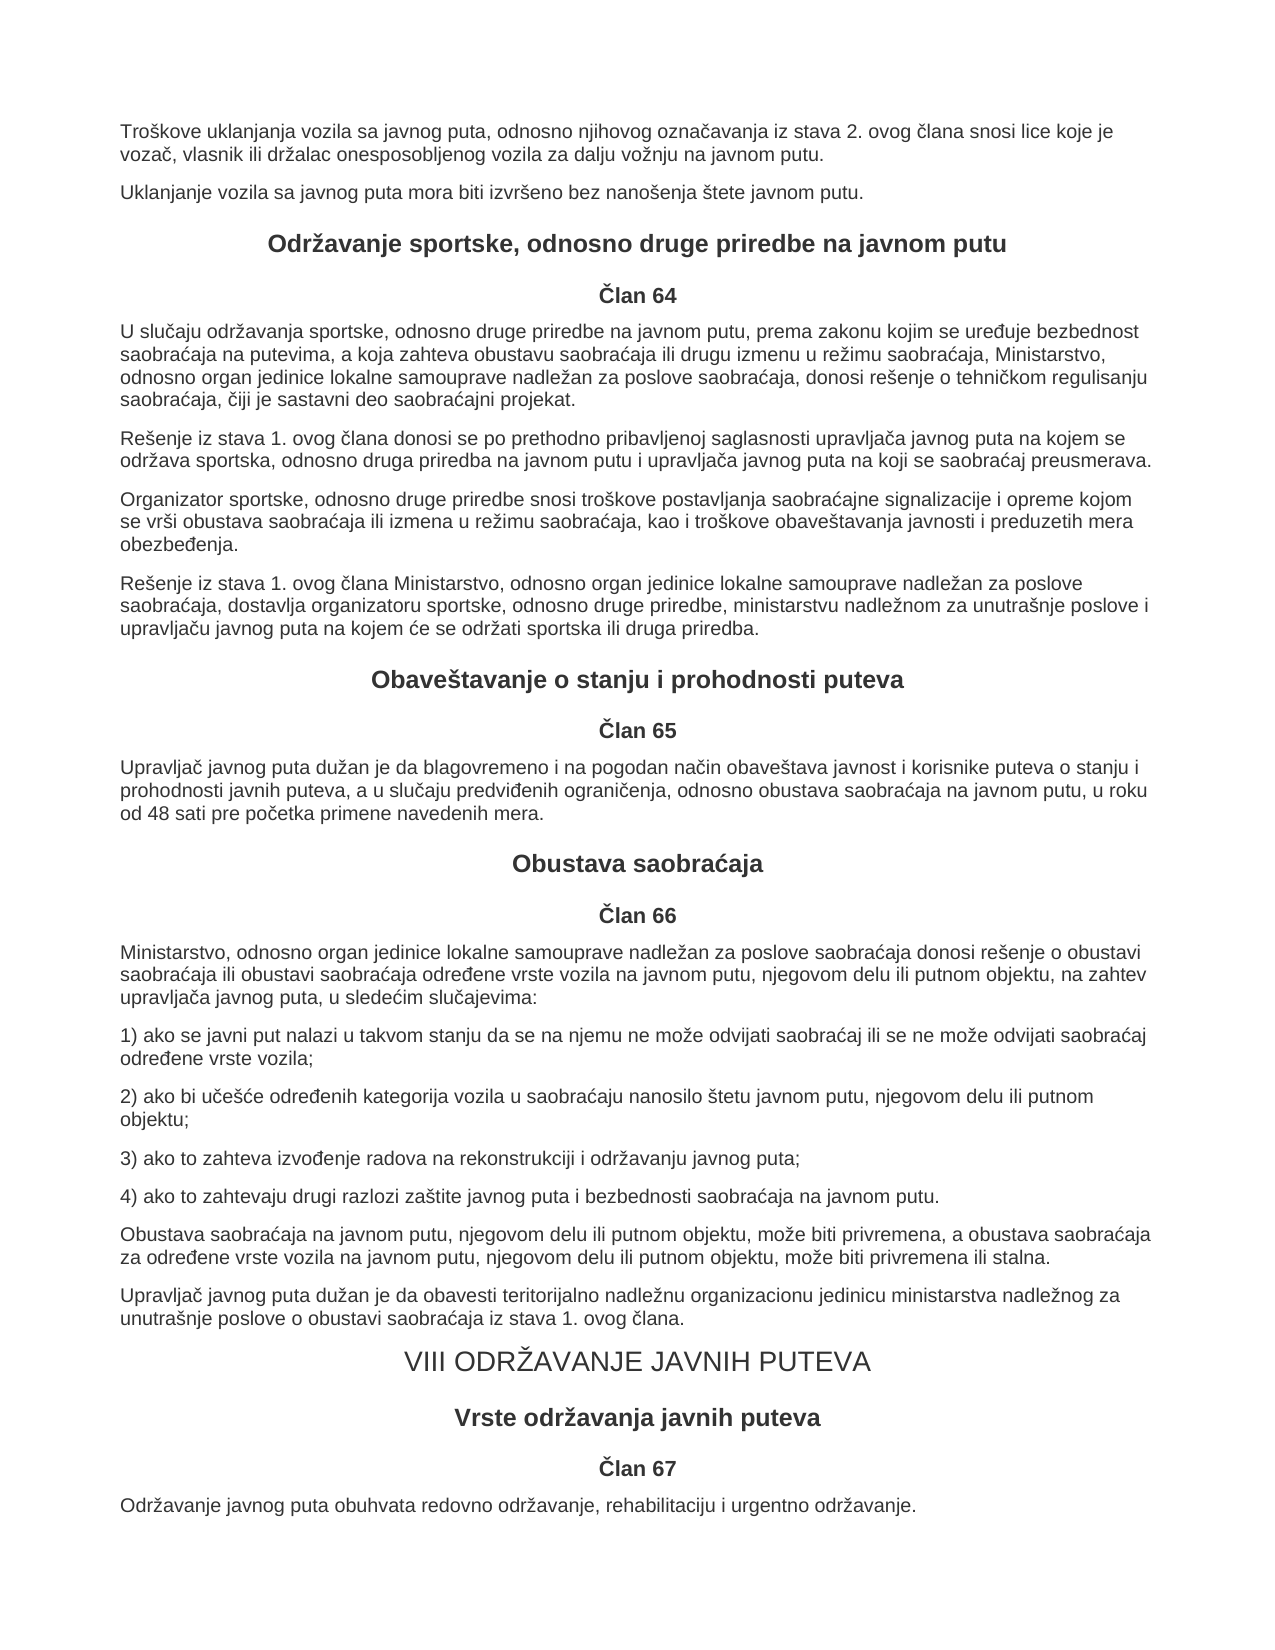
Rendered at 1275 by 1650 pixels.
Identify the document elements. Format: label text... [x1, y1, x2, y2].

text Rešenje iz stava 1. ovog člana Ministarstvo, odnosno organ jedinice lokalne samouprave nadležan za poslove saobraćaja, dostavlja organizatoru sportske, odnosno druge priredbe, ministarstvu nadležnom za unutrašnje poslove i upravljaču javnog puta na kojem će se održati sportska ili druga priredba. [120, 571, 1155, 639]
text 2) ako bi učešće određenih kategorija vozila u saobraćaju nanosilo štetu javnom putu, njegovom delu ili putnom objektu; [120, 1085, 1155, 1131]
text Član 66 [120, 903, 1155, 928]
text Ministarstvo, odnosno organ jedinice lokalne samouprave nadležan za poslove saobraćaja donosi rešenje o obustavi saobraćaja ili obustavi saobraćaja određene vrste vozila na javnom putu, njegovom delu ili putnom objektu, na zahtev upravljača javnog puta, u sledećim slučajevima: [120, 941, 1155, 1009]
text Član 65 [120, 718, 1155, 743]
text Troškove uklanjanja vozila sa javnog puta, odnosno njihovog označavanja iz stava 2. ovog člana snosi lice koje je vozač, vlasnik ili držalac onesposobljenog vozila za dalju vožnju na javnom putu. [120, 120, 1155, 165]
text Obaveštavanje o stanju i prohodnosti puteva [120, 664, 1155, 693]
text Održavanje sportske, odnosno druge priredbe na javnom putu [120, 229, 1155, 257]
text Upravljač javnog puta dužan je da obavesti teritorijalno nadležnu organizacionu jedinicu ministarstva nadležnog za unutrašnje poslove o obustavi saobraćaja iz stava 1. ovog člana. [120, 1284, 1155, 1329]
text Obustava saobraćaja [120, 849, 1155, 878]
text Član 67 [120, 1456, 1155, 1482]
text Član 64 [120, 282, 1155, 308]
text Održavanje javnog puta obuhvata redovno održavanje, rehabilitaciju i urgentno održavanje. [120, 1494, 1155, 1517]
text 1) ako se javni put nalazi u takvom stanju da se na njemu ne može odvijati saobraćaj ili se ne može odvijati saobraćaj određene vrste vozila; [120, 1024, 1155, 1070]
text U slučaju održavanja sportske, odnosno druge priredbe na javnom putu, prema zakonu kojim se uređuje bezbednost saobraćaja na putevima, a koja zahteva obustavu saobraćaja ili drugu izmenu u režimu saobraćaja, Ministarstvo, odnosno organ jedinice lokalne samouprave nadležan za poslove saobraćaja, donosi rešenje o tehničkom regulisanju saobraćaja, čiji je sastavni deo saobraćajni projekat. [120, 320, 1155, 411]
text Upravljač javnog puta dužan je da blagovremeno i na pogodan način obaveštava javnost i korisnike puteva o stanju i prohodnosti javnih puteva, a u slučaju predviđenih ograničenja, odnosno obustava saobraćaja na javnom putu, u roku od 48 sati pre početka primene navedenih mera. [120, 756, 1155, 824]
text Organizator sportske, odnosno druge priredbe snosi troškove postavljanja saobraćajne signalizacije i opreme kojom se vrši obustava saobraćaja ili izmena u režimu saobraćaja, kao i troškove obaveštavanja javnosti i preduzetih mera obezbeđenja. [120, 488, 1155, 556]
text 4) ako to zahtevaju drugi razlozi zaštite javnog puta i bezbednosti saobraćaja na javnom putu. [120, 1185, 1155, 1207]
text 3) ako to zahteva izvođenje radova na rekonstrukciji i održavanju javnog puta; [120, 1146, 1155, 1169]
text Uklanjanje vozila sa javnog puta mora biti izvršeno bez nanošenja štete javnom putu. [120, 181, 1155, 204]
text Vrste održavanja javnih puteva [120, 1403, 1155, 1431]
text Obustava saobraćaja na javnom putu, njegovom delu ili putnom objektu, može biti privremena, a obustava saobraćaja za određene vrste vozila na javnom putu, njegovom delu ili putnom objektu, može biti privremena ili stalna. [120, 1223, 1155, 1268]
text VIII ODRŽAVANJE JAVNIH PUTEVA [120, 1345, 1155, 1378]
text Rešenje iz stava 1. ovog člana donosi se po prethodno pribavljenoj saglasnosti upravljača javnog puta na kojem se održava sportska, odnosno druga priredba na javnom putu i upravljača javnog puta na koji se saobraćaj preusmerava. [120, 427, 1155, 472]
